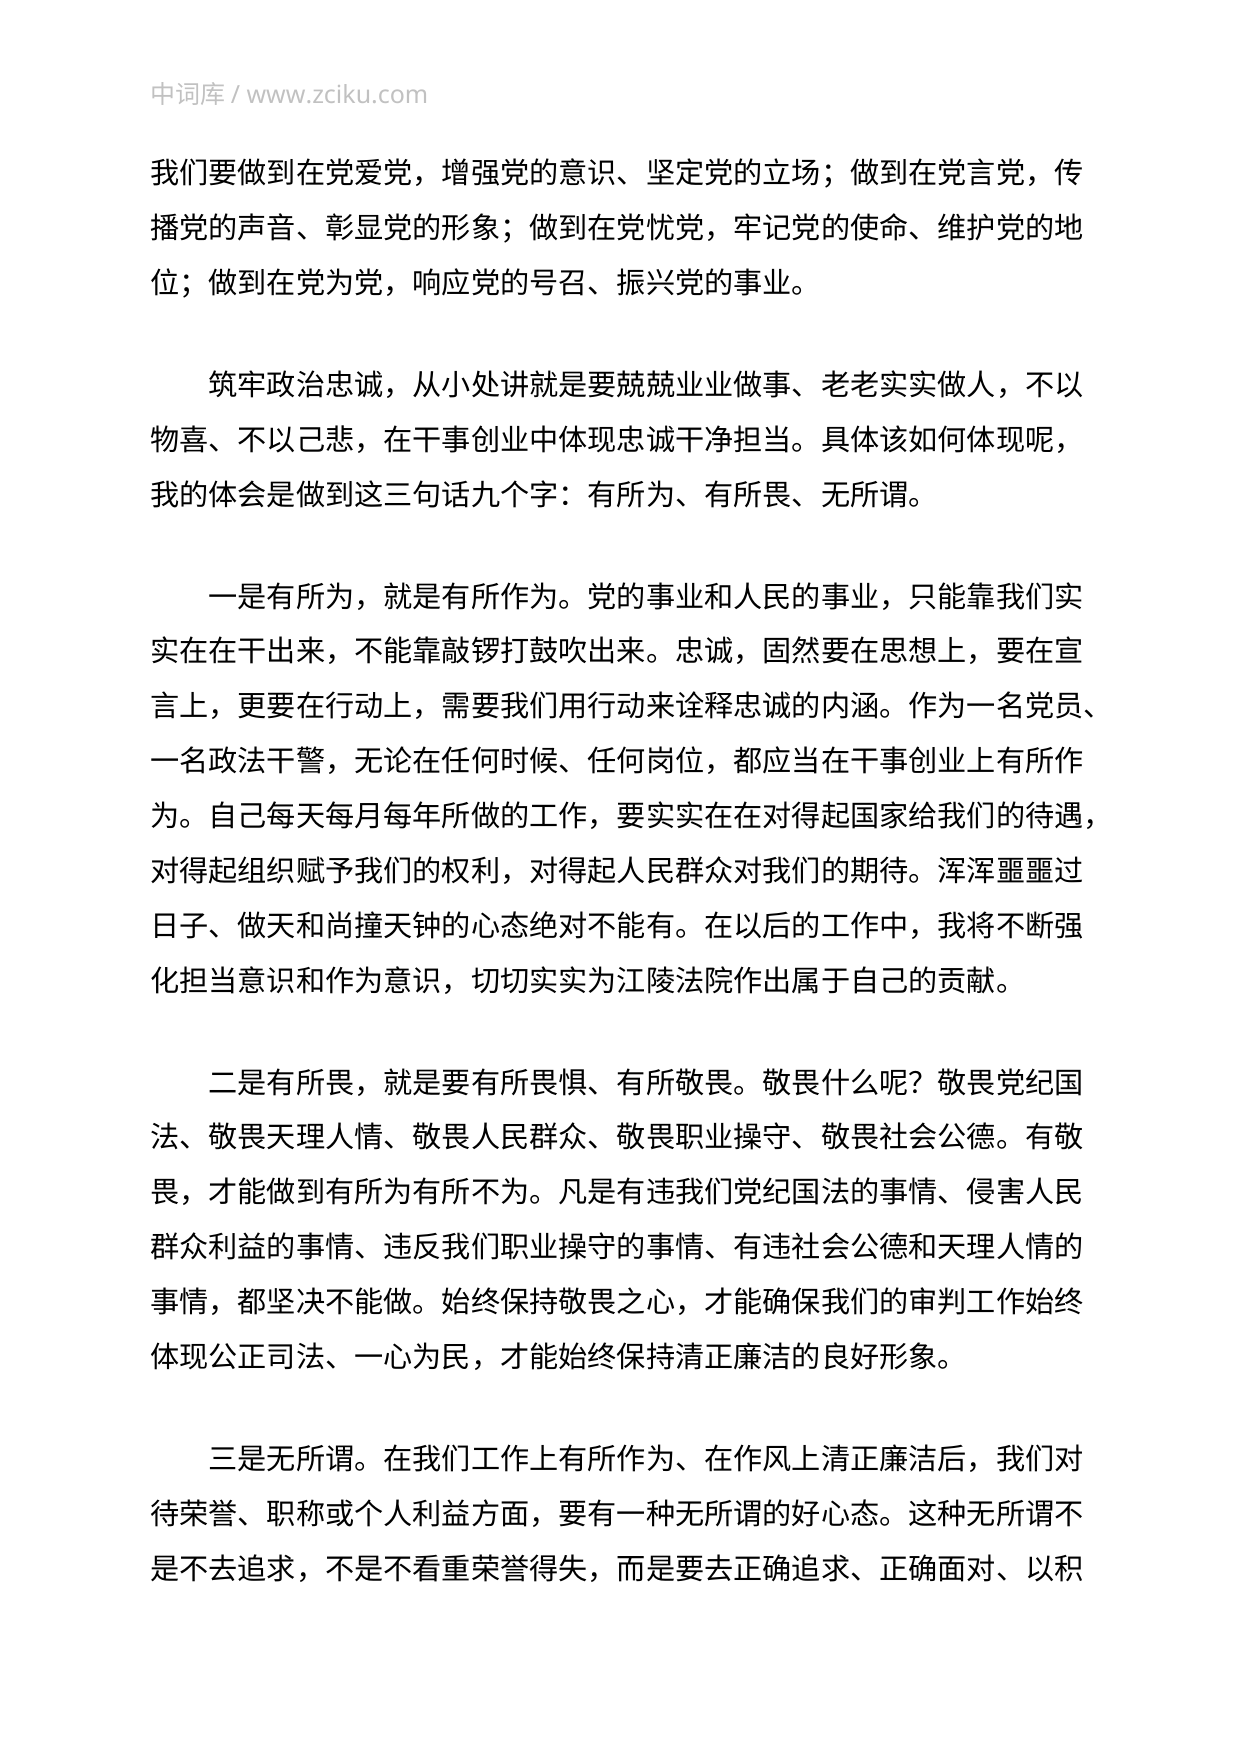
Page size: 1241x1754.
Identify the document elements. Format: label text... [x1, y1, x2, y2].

text 二是有所畏，就是要有所畏惧、有所敬畏。敬畏什么呢？敬畏党纪国法、敬畏天理人情、敬畏人民群众、敬畏职业操守、敬畏社会公德。有敬畏，才能做到有所为有所不为。凡是有违我们党纪国法的事情、侵害人民群众利益的事情、违反我们职业操守的事情、有违社会公德和天理人情的事情，都坚决不能做。始终保持敬畏之心，才能确保我们的审判工作始终体现公正司法、一心为民，才能始终保持清正廉洁的良好形象。 [150, 1059, 1090, 1376]
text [150, 1435, 1090, 1587]
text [150, 150, 1090, 302]
text 筑牢政治忠诚，从小处讲就是要兢兢业业做事、老老实实做人，不以物喜、不以己悲，在干事创业中体现忠诚干净担当。具体该如何体现呢，我的体会是做到这三句话九个字：有所为、有所畏、无所谓。 [150, 362, 1090, 514]
text 一是有所为，就是有所作为。党的事业和人民的事业，只能靠我们实实在在干出来，不能靠敲锣打鼓吹出来。忠诚，固然要在思想上，要在宣言上，更要在行动上，需要我们用行动来诠释忠诚的内涵。作为一名党员、一名政法干警，无论在任何时候、任何岗位，都应当在干事创业上有所作为。自己每天每月每年所做的工作，要实实在在对得起国家给我们的待遇，对得起组织赋予我们的权利，对得起人民群众对我们的期待。浑浑噩噩过日子、做天和尚撞天钟的心态绝对不能有。在以后的工作中，我将不断强化担当意识和作为意识，切切实实为江陵法院作出属于自己的贡献。 [150, 573, 1090, 1000]
